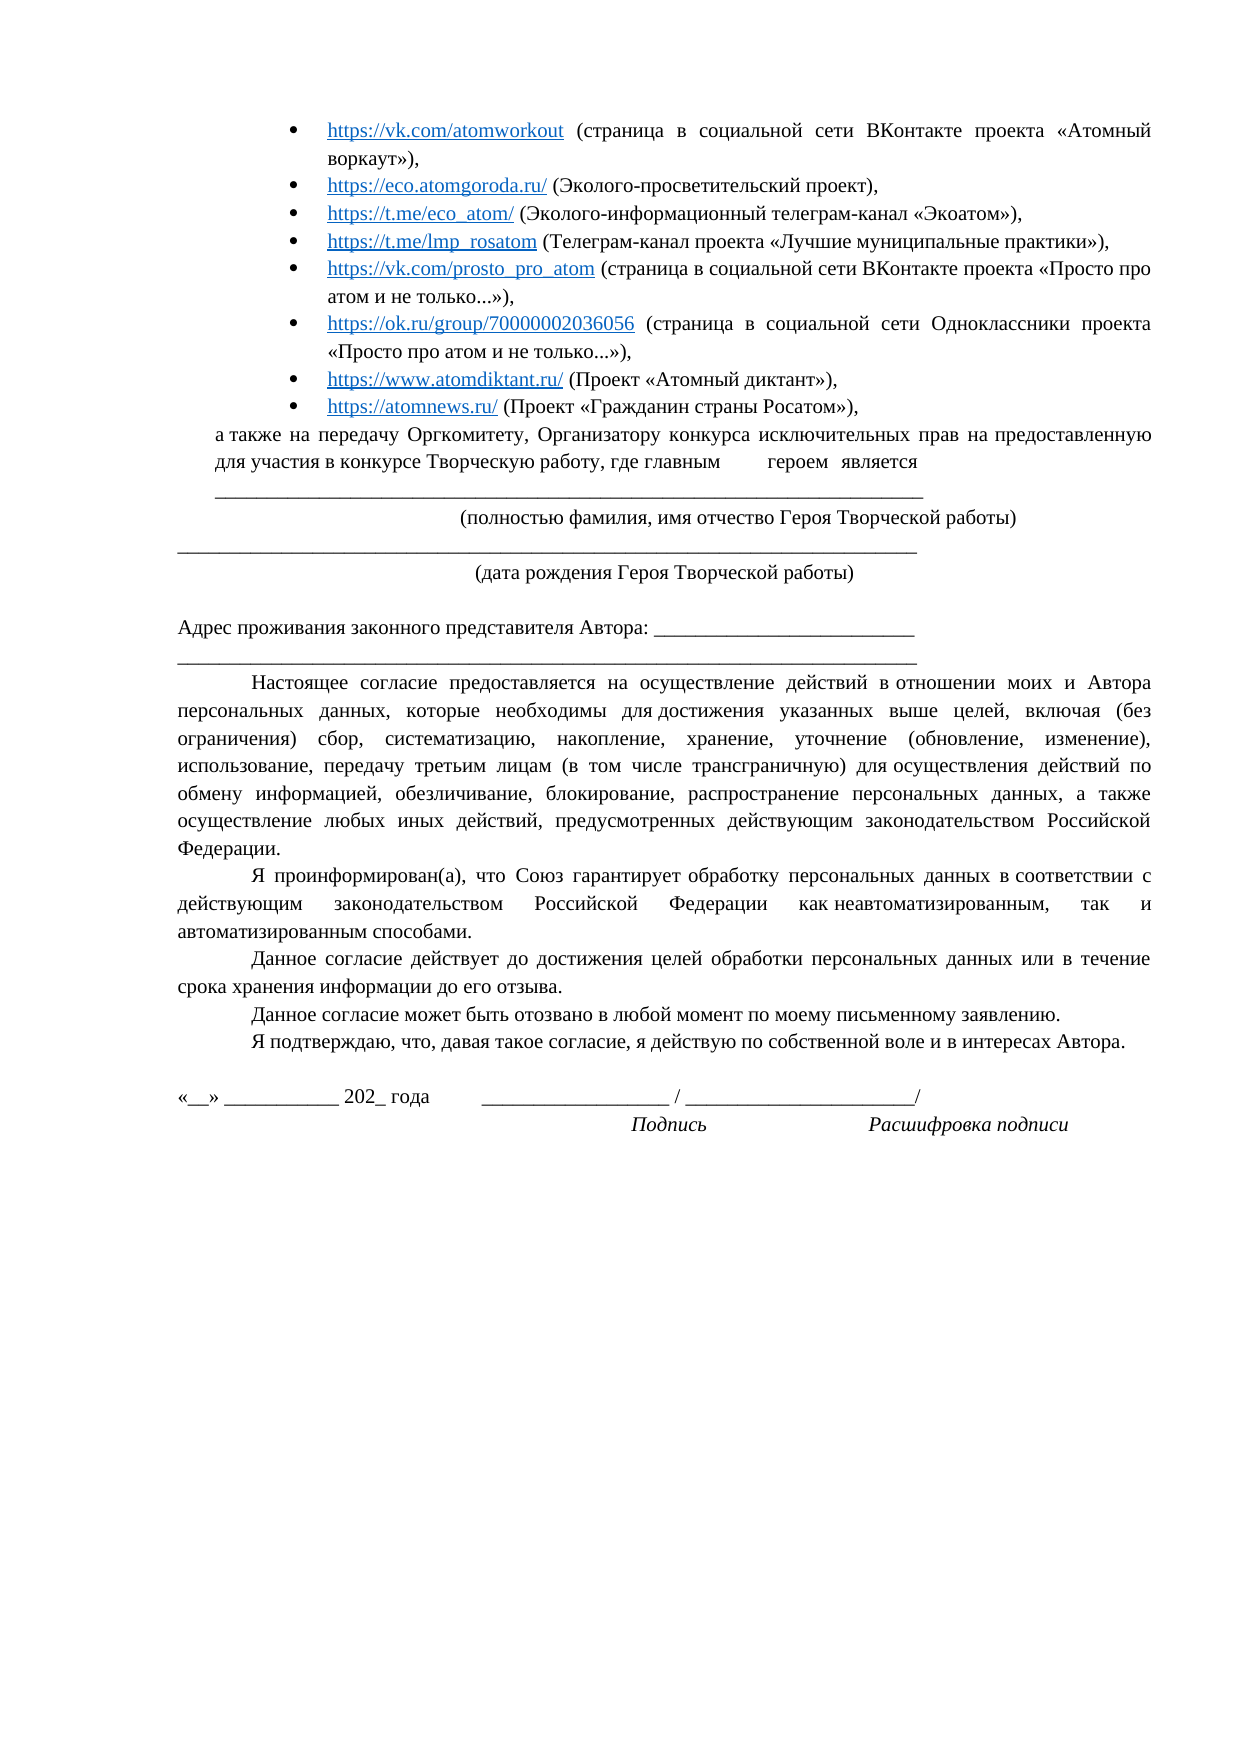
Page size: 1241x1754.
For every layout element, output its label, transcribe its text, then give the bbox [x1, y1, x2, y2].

text Данное согласие может быть отозвано в любой момент по моему письменному заявлению. [177, 1001, 1152, 1026]
text а также на передачу Оргкомитету, Организатору конкурса исключительных прав на предоставленную для участия в конкурсе Творческую работу, где главным героем является ____________________________________________________________________ [215, 422, 1152, 501]
list https://eco.atomgoroda.ru/ (Эколого-просветительский проект), [290, 173, 1152, 197]
text Адрес проживания законного представителя Автора: _________________________ [177, 615, 1152, 639]
text _______________________________________________________________________ [177, 643, 1152, 667]
text (полностью фамилия, имя отчество Героя Творческой работы) [325, 504, 1152, 529]
list https://vk.com/atomworkout (страница в социальной сети ВКонтакте проекта «Атомный воркаут»), [290, 118, 1152, 170]
list https://t.me/lmp_rosatom (Телеграм-канал проекта «Лучшие муниципальные практики»), [290, 228, 1152, 253]
list https://atomnews.ru/ (Проект «Гражданин страны Росатом»), [290, 394, 1152, 418]
text _______________________________________________________________________ [177, 532, 1152, 556]
text Данное согласие действует до достижения целей обработки персональных данных или в течение срока хранения информации до его отзыва. [177, 946, 1152, 998]
text (дата рождения Героя Творческой работы) [177, 560, 1152, 584]
text «__» ___________ 202_ года __________________ / ______________________/ [177, 1084, 1152, 1108]
text Я подтверждаю, что, давая такое согласие, я действую по собственной воле и в интересах Автора. [177, 1029, 1152, 1053]
list https://ok.ru/group/70000002036056 (страница в социальной сети Одноклассники проекта «Просто про атом и не только...»), [290, 311, 1152, 363]
list https://t.me/eco_atom/ (Эколого-информационный телеграм-канал «Экоатом»), [290, 201, 1152, 225]
text Я проинформирован(а), что Союз гарантирует обработку персональных данных в соответствии с действующим законодательством Российской Федерации как неавтоматизированным, так и автоматизированным способами. [177, 863, 1152, 943]
list https://www.atomdiktant.ru/ (Проект «Атомный диктант»), [290, 367, 1152, 391]
text Подпись Расшифровка подписи [177, 1112, 1152, 1136]
text Настоящее согласие предоставляется на осуществление действий в отношении моих и Автора персональных данных, которые необходимы для достижения указанных выше целей, включая (без ограничения) сбор, систематизацию, накопление, хранение, уточнение (обновление, изменение), использование, передачу третьим лицам (в том числе трансграничную) для осуществления действий по обмену информацией, обезличивание, блокирование, распространение персональных данных, а также осуществление любых иных действий, предусмотренных действующим законодательством Российской Федерации. [177, 670, 1152, 860]
list https://vk.com/prosto_pro_atom (страница в социальной сети ВКонтакте проекта «Просто про атом и не только...»), [290, 256, 1152, 308]
